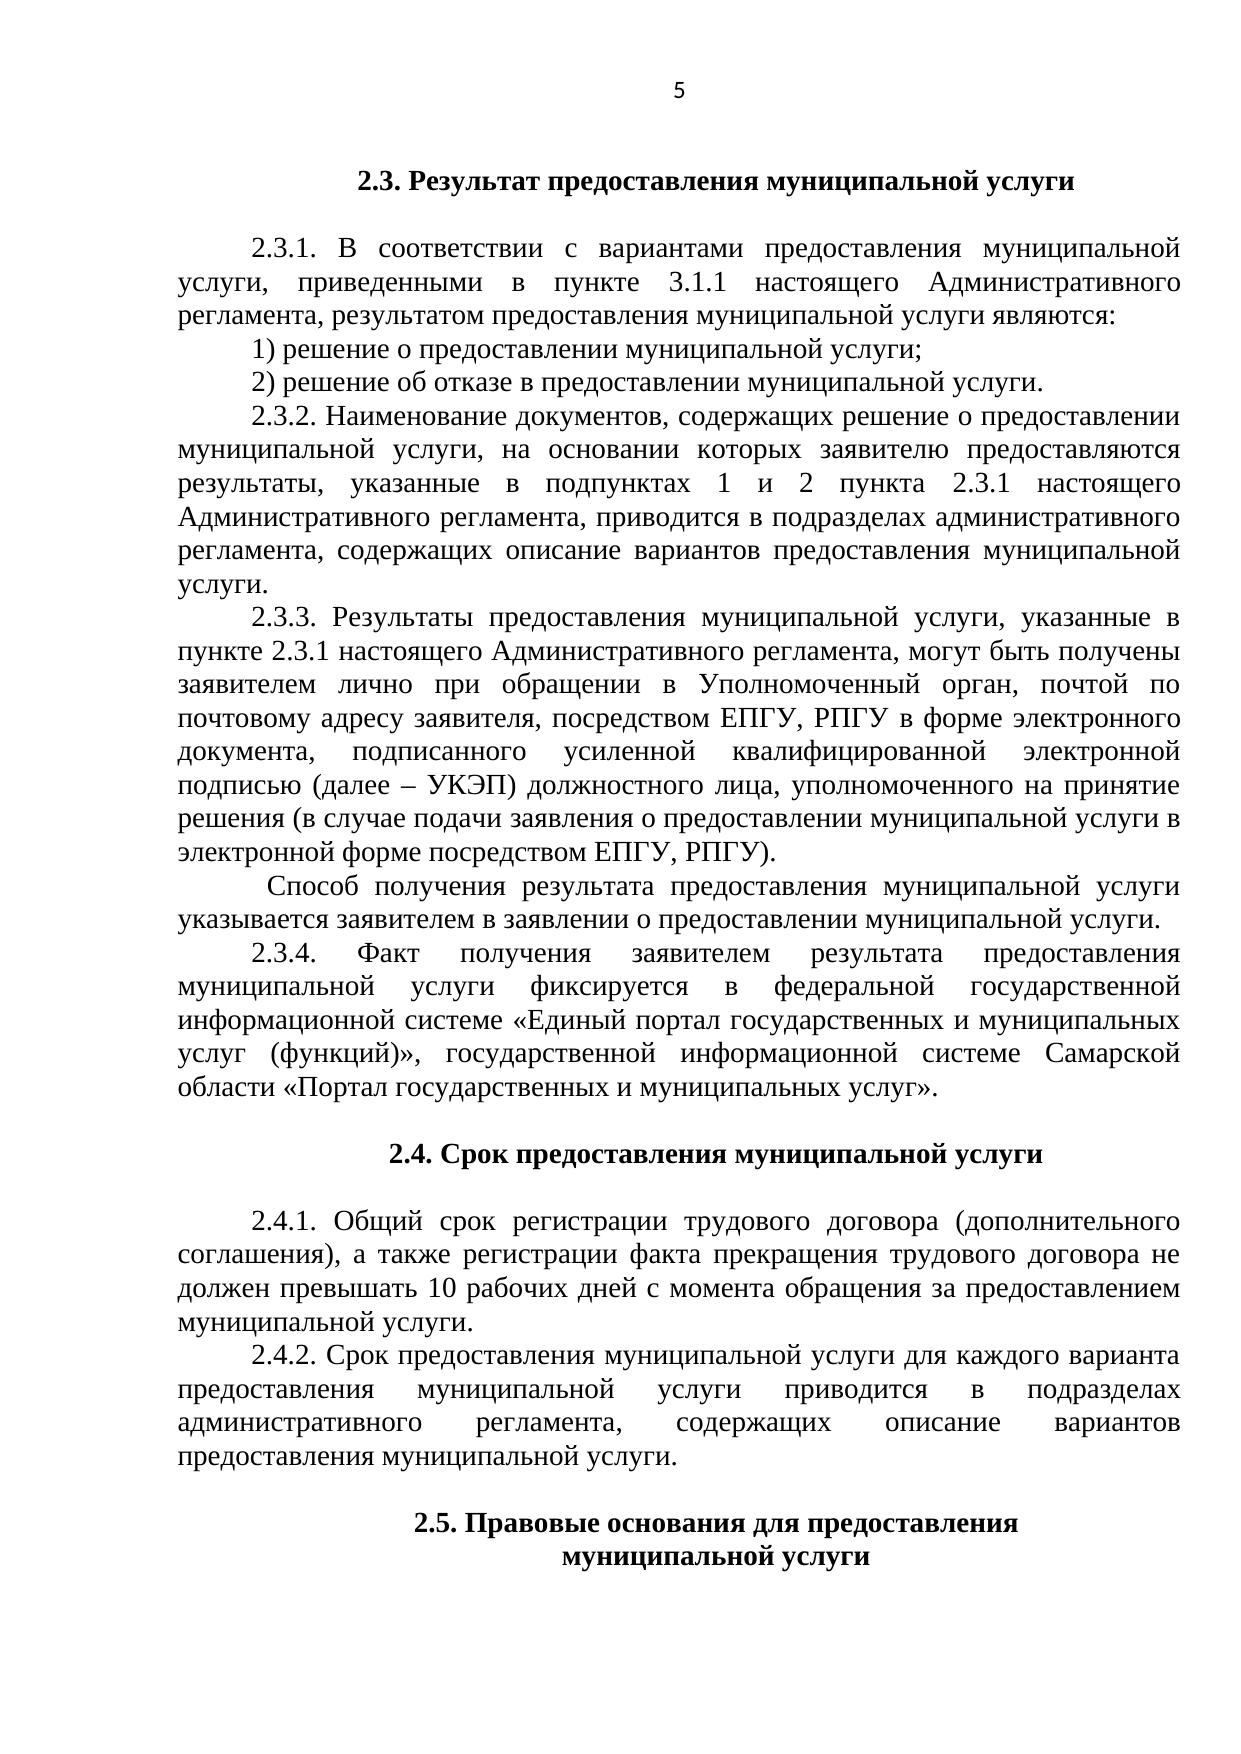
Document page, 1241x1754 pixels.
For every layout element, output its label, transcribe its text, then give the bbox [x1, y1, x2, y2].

text 2.4.2. Срок предоставления муниципальной услуги для каждого варианта предоставления муниципальной услуги приводится в подразделах административного регламента, содержащих описание вариантов предоставления муниципальной услуги. [177, 1337, 1181, 1471]
text 2.3.1. В соответствии с вариантами предоставления муниципальной услуги, приведенными в пункте 3.1.1 настоящего Административного регламента, результатом предоставления муниципальной услуги являются: [177, 230, 1181, 331]
text 2) решение об отказе в предоставлении муниципальной услуги. [177, 364, 1181, 398]
text 2.3. Результат предоставления муниципальной услуги [177, 163, 1181, 197]
text 1) решение о предоставлении муниципальной услуги; [177, 331, 1181, 364]
text муниципальной услуги [177, 1538, 1181, 1572]
text 2.4. Срок предоставления муниципальной услуги [177, 1136, 1181, 1169]
text 2.4.1. Общий срок регистрации трудового договора (дополнительного соглашения), а также регистрации факта прекращения трудового договора не должен превышать 10 рабочих дней с момента обращения за предоставлением муниципальной услуги. [177, 1203, 1181, 1337]
text 2.3.3. Результаты предоставления муниципальной услуги, указанные в пункте 2.3.1 настоящего Административного регламента, могут быть получены заявителем лично при обращении в Уполномоченный орган, почтой по почтовому адресу заявителя, посредством ЕПГУ, РПГУ в форме электронного документа, подписанного усиленной квалифицированной электронной подписью (далее – УКЭП) должностного лица, уполномоченного на принятие решения (в случае подачи заявления о предоставлении муниципальной услуги в электронной форме посредством ЕПГУ, РПГУ). [177, 599, 1181, 734]
text 2.5. Правовые основания для предоставления [177, 1505, 1181, 1538]
text 2.3.3. Результаты предоставления муниципальной услуги, указанные в пункте 2.3.1 настоящего Административного регламента, могут быть получены заявителем лично при обращении в Уполномоченный орган, почтой по почтовому адресу заявителя, посредством ЕПГУ, РПГУ в форме электронного документа, подписанного усиленной квалифицированной электронной подписью (далее – УКЭП) должностного лица, уполномоченного на принятие решения (в случае подачи заявления о предоставлении муниципальной услуги в электронной форме посредством ЕПГУ, РПГУ). [177, 801, 1181, 868]
text 2.3.2. Наименование документов, содержащих решение о предоставлении муниципальной услуги, на основании которых заявителю предоставляются результаты, указанные в подпунктах 1 и 2 пункта 2.3.1 настоящего Административного регламента, приводится в подразделах административного регламента, содержащих описание вариантов предоставления муниципальной услуги. [177, 398, 1181, 599]
text Способ получения результата предоставления муниципальной услуги указывается заявителем в заявлении о предоставлении муниципальной услуги. [177, 868, 1181, 935]
text 2.3.4. Факт получения заявителем результата предоставления муниципальной услуги фиксируется в федеральной государственной информационной системе «Единый портал государственных и муниципальных услуг (функций)», государственной информационной системе Самарской области «Портал государственных и муниципальных услуг». [177, 935, 1181, 1102]
